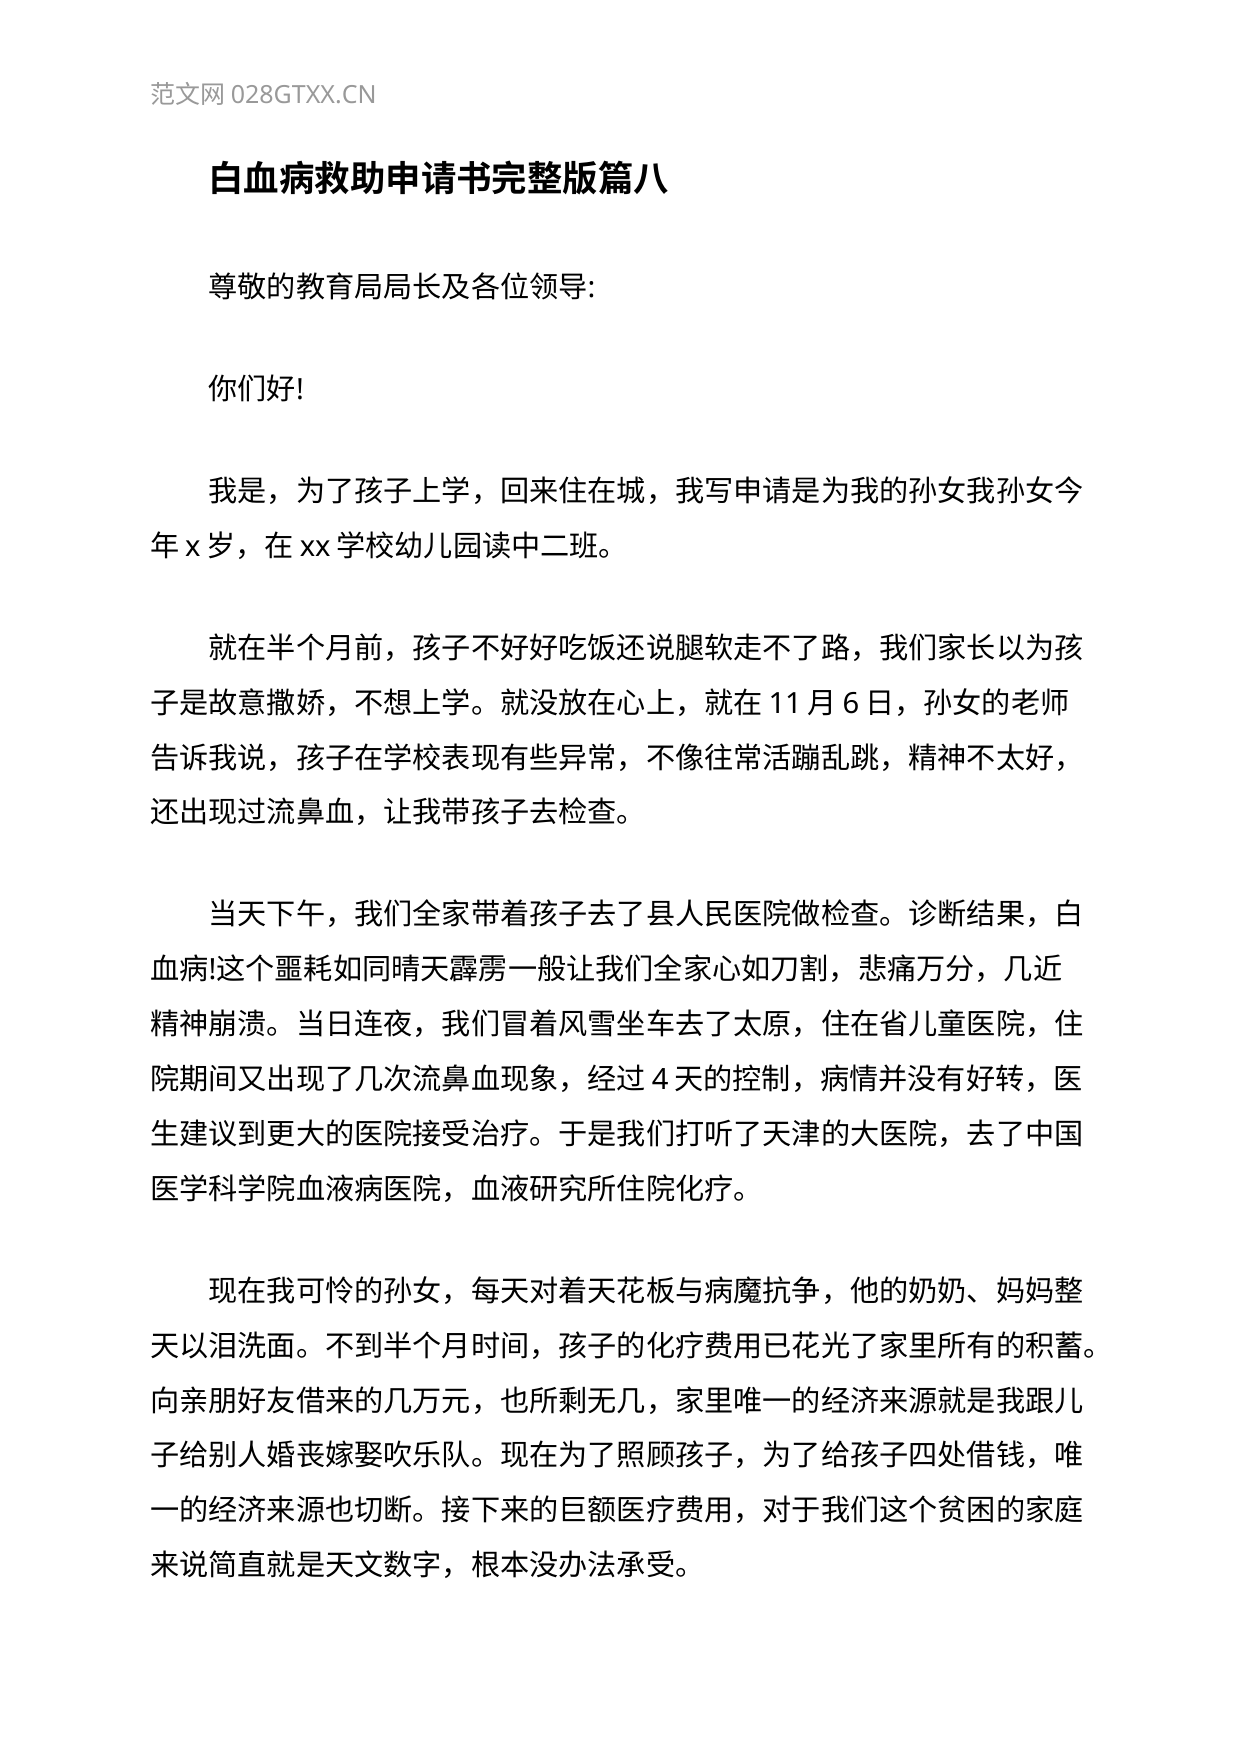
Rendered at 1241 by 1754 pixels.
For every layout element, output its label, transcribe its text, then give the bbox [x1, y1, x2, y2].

text 尊敬的教育局局长及各位领导: [150, 263, 1090, 306]
text 现在我可怜的孙女，每天对着天花板与病魔抗争，他的奶奶、妈妈整天以泪洗面。不到半个月时间，孩子的化疗费用已花光了家里所有的积蓄。向亲朋好友借来的几万元，也所剩无几，家里唯一的经济来源就是我跟儿子给别人婚丧嫁娶吹乐队。现在为了照顾孩子，为了给孩子四处借钱，唯一的经济来源也切断。接下来的巨额医疗费用，对于我们这个贫困的家庭来说简直就是天文数字，根本没办法承受。 [150, 1267, 1090, 1584]
text 你们好! [150, 365, 1090, 408]
text 白血病救助申请书完整版篇八 [150, 150, 1090, 201]
text 就在半个月前，孩子不好好吃饭还说腿软走不了路，我们家长以为孩子是故意撒娇，不想上学。就没放在心上，就在11月6日，孙女的老师告诉我说，孩子在学校表现有些异常，不像往常活蹦乱跳，精神不太好，还出现过流鼻血，让我带孩子去检查。 [150, 624, 1090, 831]
text 我是，为了孩子上学，回来住在城，我写申请是为我的孙女我孙女今年x岁，在xx学校幼儿园读中二班。 [150, 467, 1090, 565]
text 当天下午，我们全家带着孩子去了县人民医院做检查。诊断结果，白血病!这个噩耗如同晴天霹雳一般让我们全家心如刀割，悲痛万分，几近精神崩溃。当日连夜，我们冒着风雪坐车去了太原，住在省儿童医院，住院期间又出现了几次流鼻血现象，经过4天的控制，病情并没有好转，医生建议到更大的医院接受治疗。于是我们打听了天津的大医院，去了中国医学科学院血液病医院，血液研究所住院化疗。 [150, 891, 1090, 1208]
